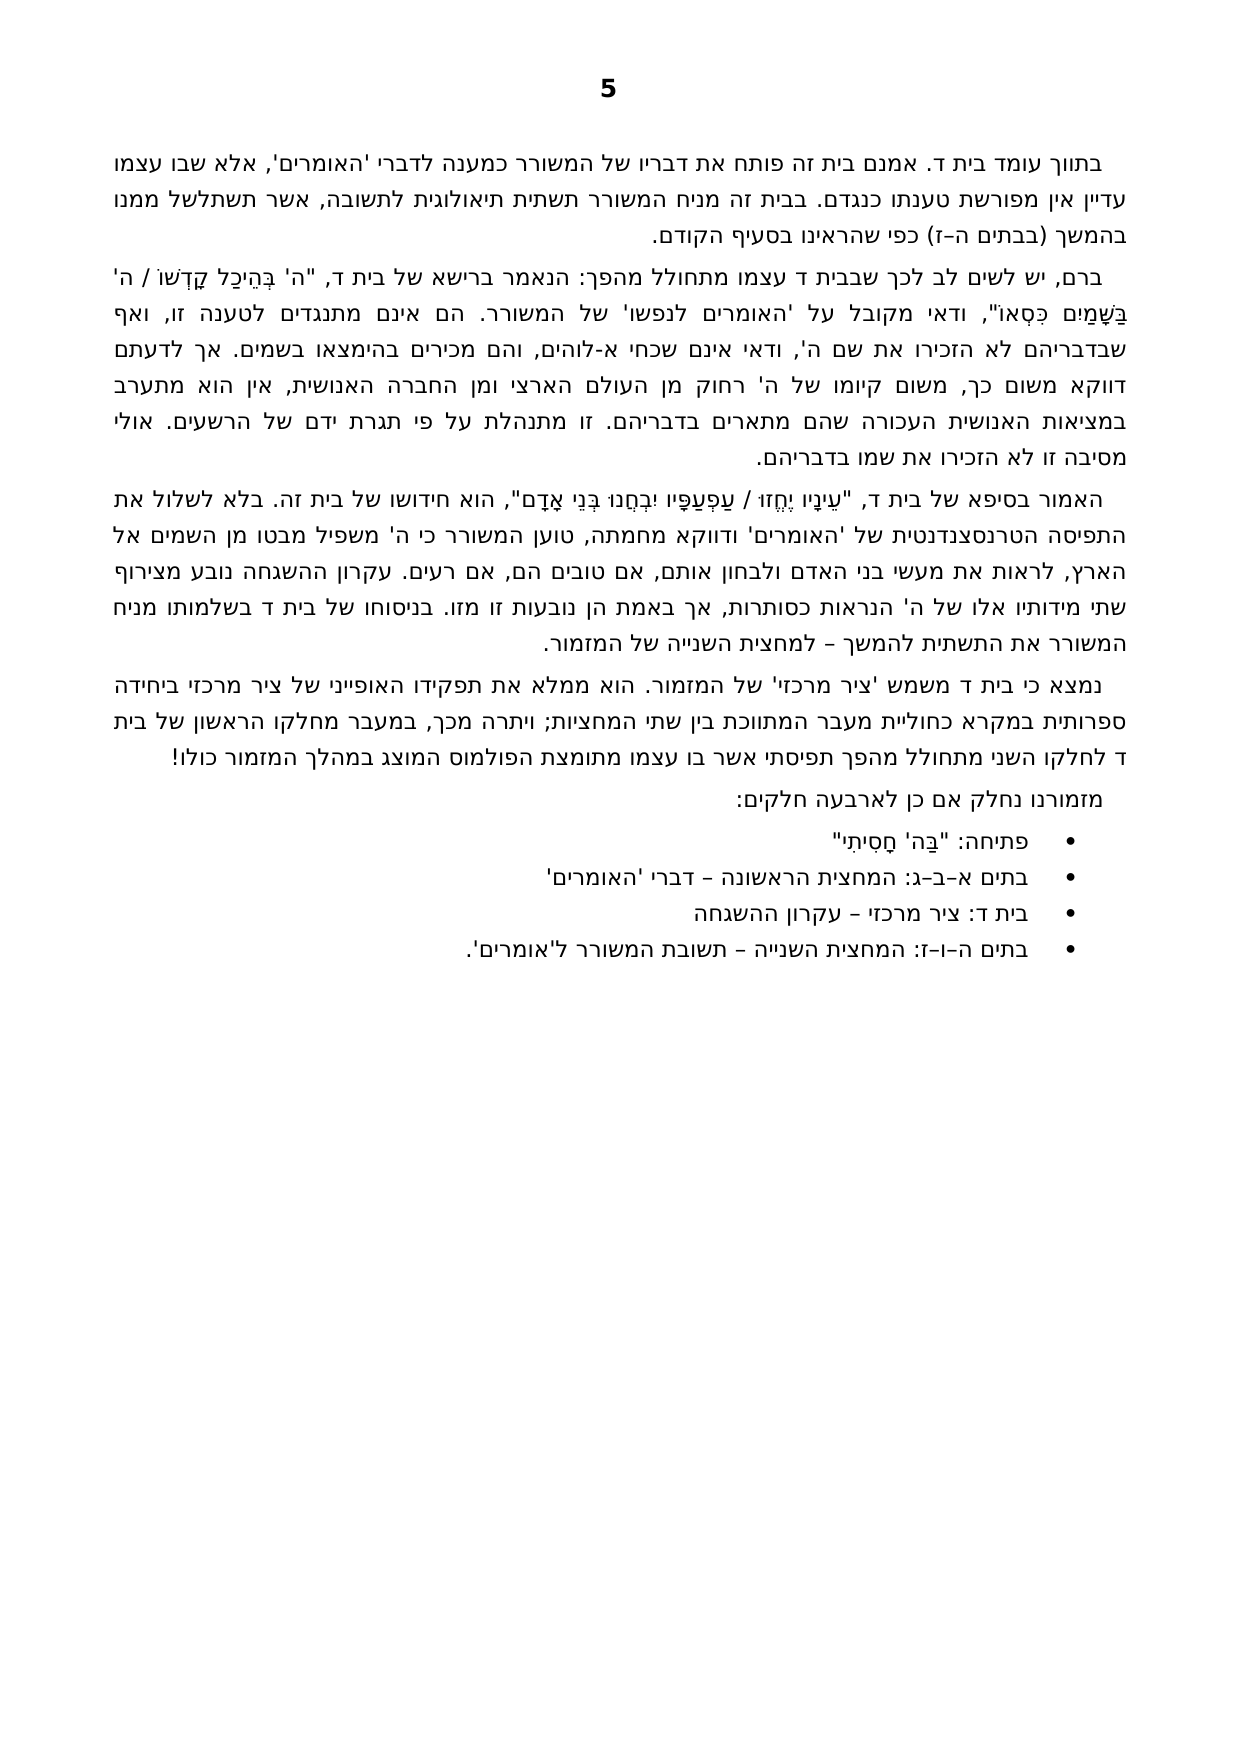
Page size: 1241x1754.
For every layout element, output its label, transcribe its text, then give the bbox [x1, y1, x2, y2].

list פתיחה: "בַּה' חָסִיתִי" [112, 828, 1067, 855]
text האמור בסיפא של בית ד, "עֵינָיו יֶחֱזוּ / עַפְעַפָּיו יִבְחֲנוּ בְּנֵי אָדָם", הוא חידושו של בית זה. בלא לשלול את התפיסה הטרנסצנדנטית של 'האומרים' ודווקא מחמתה, טוען המשורר כי ה' משפיל מבטו מן השמים אל הארץ, לראות את מעשי בני האדם ולבחון אותם, אם טובים הם, אם רעים. עקרון ההשגחה נובע מצירוף שתי מידותיו אלו של ה' הנראות כסותרות, אך באמת הן נובעות זו מזו. בניסוחו של בית ד בשלמותו מניח המשורר את התשתית להמשך – למחצית השנייה של המזמור. [112, 486, 1128, 656]
list בתים ה–ו–ז: המחצית השנייה – תשובת המשורר ל'אומרים'. [112, 936, 1067, 963]
text ברם, יש לשים לב לכך שבבית ד עצמו מתחולל מהפך: הנאמר ברישא של בית ד, "ה' בְּהֵיכַל קָדְשׁוֹ / ה' בַּשָּׁמַיִם כִּסְאוֹ", ודאי מקובל על 'האומרים לנפשו' של המשורר. הם אינם מתנגדים לטענה זו, ואף שבדבריהם לא הזכירו את שם ה', ודאי אינם שכחי א-לוהים, והם מכירים בהימצאו בשמים. אך לדעתם דווקא משום כך, משום קיומו של ה' רחוק מן העולם הארצי ומן החברה האנושית, אין הוא מתערב במציאות האנושית העכורה שהם מתארים בדבריהם. זו מתנהלת על פי תגרת ידם של הרשעים. אולי מסיבה זו לא הזכירו את שמו בדבריהם. [112, 264, 1128, 470]
text מזמורנו נחלק אם כן לארבעה חלקים: [112, 786, 1128, 813]
list בית ד: ציר מרכזי – עקרון ההשגחה [112, 900, 1067, 927]
list בתים א–ב–ג: המחצית הראשונה – דברי 'האומרים' [112, 864, 1067, 891]
text בתווך עומד בית ד. אמנם בית זה פותח את דבריו של המשורר כמענה לדברי 'האומרים', אלא שבו עצמו עדיין אין מפורשת טענתו כנגדם. בבית זה מניח המשורר תשתית תיאולוגית לתשובה, אשר תשתלשל ממנו בהמשך (בבתים ה–ז) כפי שהראינו בסעיף הקודם. [112, 150, 1128, 248]
text נמצא כי בית ד משמש 'ציר מרכזי' של המזמור. הוא ממלא את תפקידו האופייני של ציר מרכזי ביחידה ספרותית במקרא כחוליית מעבר המתווכת בין שתי המחציות; ויתרה מכך, במעבר מחלקו הראשון של בית ד לחלקו השני מתחולל מהפך תפיסתי אשר בו עצמו מתומצת הפולמוס המוצג במהלך המזמור כולו! [112, 672, 1128, 770]
